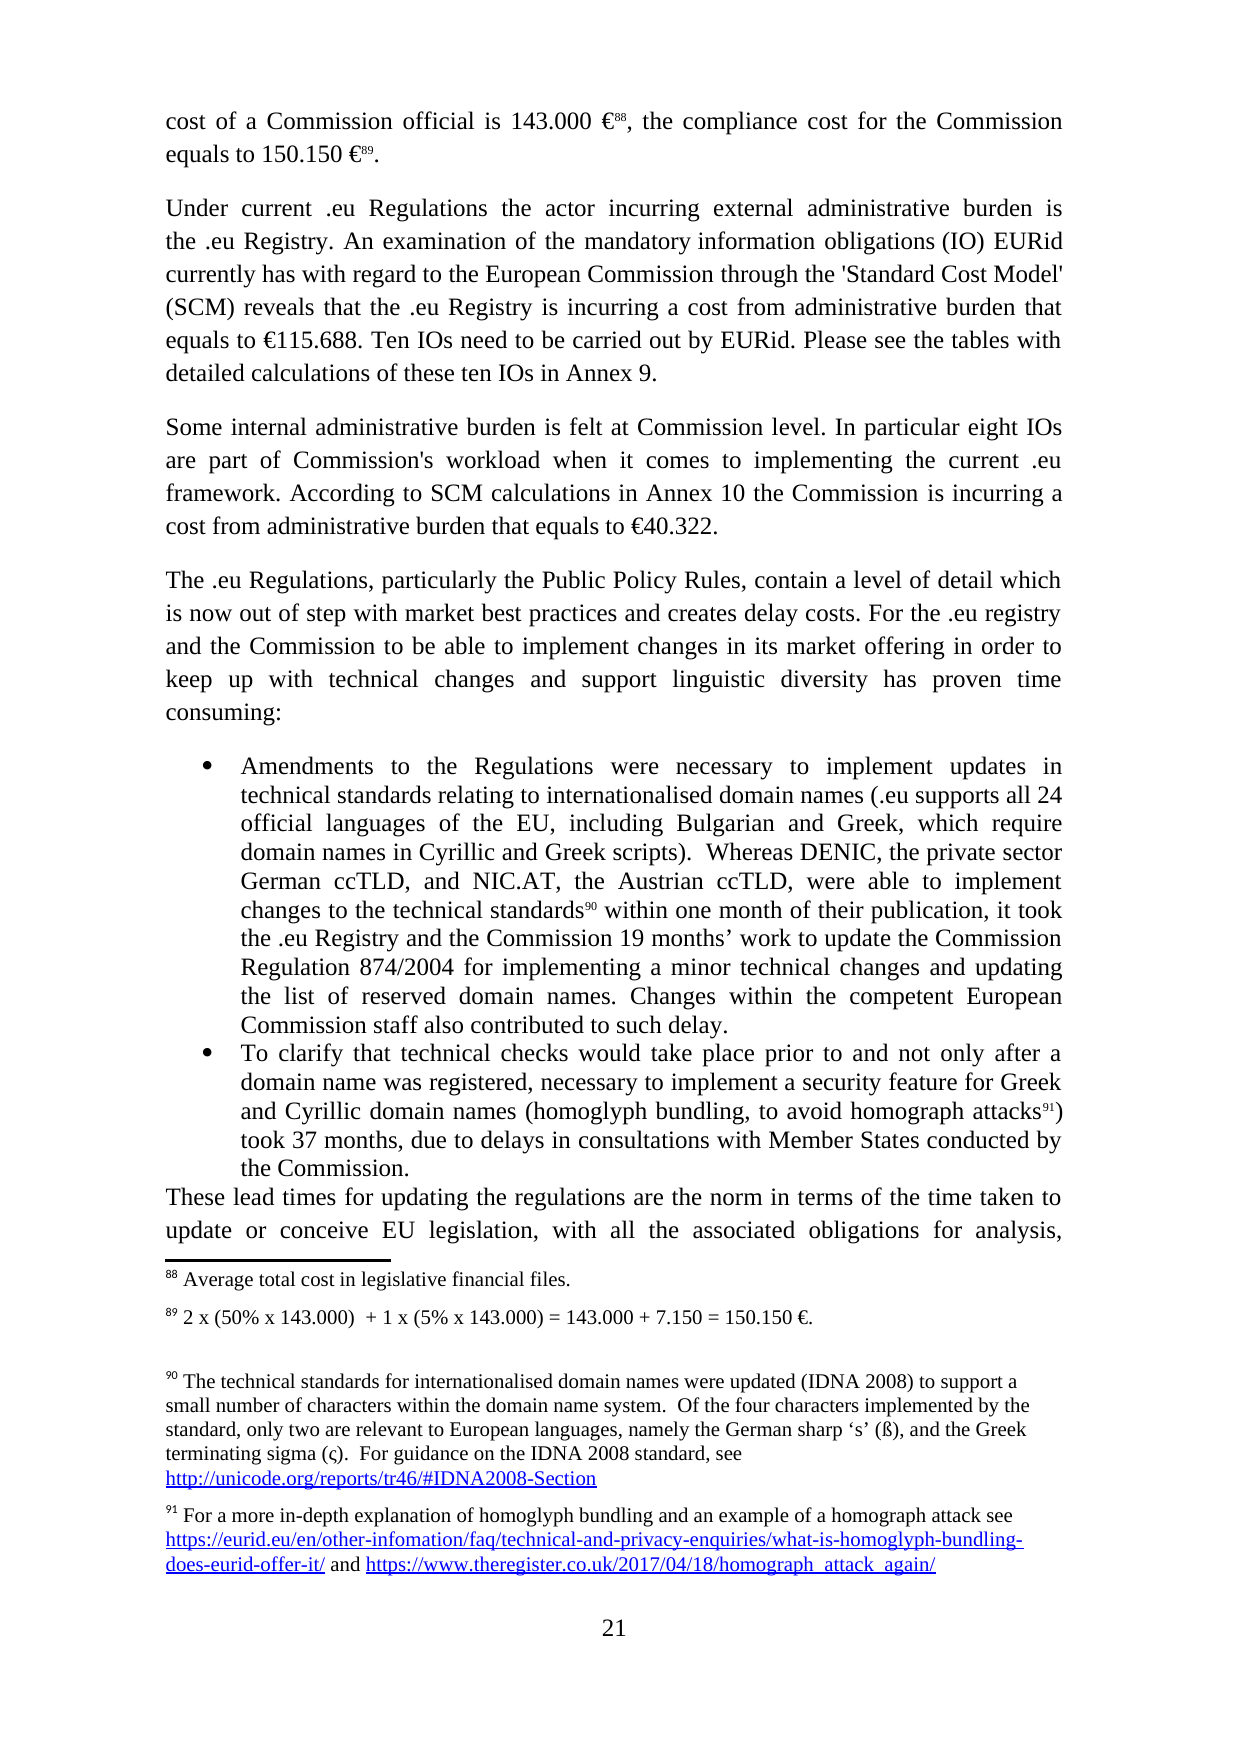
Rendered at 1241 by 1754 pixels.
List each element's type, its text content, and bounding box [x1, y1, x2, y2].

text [165, 1182, 1063, 1244]
list Amendments to the Regulations were necessary to implement updates in technical standards relating to internationalised domain names (.eu supports all 24 official languages of the EU, including Bulgarian and Greek, which require domain names in Cyrillic and Greek scripts). Whereas DENIC, the private sector German ccTLD, and NIC.AT, the Austrian ccTLD, were able to implement changes to the technical standards within one month of their publication, it took the .eu Registry and the Commission 19 months’ work to update the Commission Regulation 874/2004 for implementing a minor technical changes and updating the list of reserved domain names. Changes within the competent European Commission staff also contributed to such delay. [203, 751, 1063, 1038]
text Some internal administrative burden is felt at Commission level. In particular eight IOs are part of Commission's workload when it comes to implementing the current .eu framework. According to SCM calculations in Annex 10 the Commission is incurring a cost from administrative burden that equals to €40.322. [165, 412, 1063, 540]
text The .eu Regulations, particularly the Public Policy Rules, contain a level of detail which is now out of step with market best practices and creates delay costs. For the .eu registry and the Commission to be able to implement changes in its market offering in order to keep up with technical changes and support linguistic diversity has proven time consuming: [165, 565, 1063, 726]
list To clarify that technical checks would take place prior to and not only after a domain name was registered, necessary to implement a security feature for Greek and Cyrillic domain names (homoglyph bundling, to avoid homograph attacks) took 37 months, due to delays in consultations with Member States conducted by the Commission. [203, 1038, 1063, 1182]
text Under current .eu Regulations the actor incurring external administrative burden is the .eu Registry. An examination of the mandatory information obligations (IO) EURid currently has with regard to the European Commission through the 'Standard Cost Model' (SCM) reveals that the .eu Registry is incurring a cost from administrative burden that equals to €115.688. Ten IOs need to be carried out by EURid. Please see the tables with detailed calculations of these ten IOs in Annex 9. [165, 193, 1063, 387]
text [165, 106, 1063, 168]
